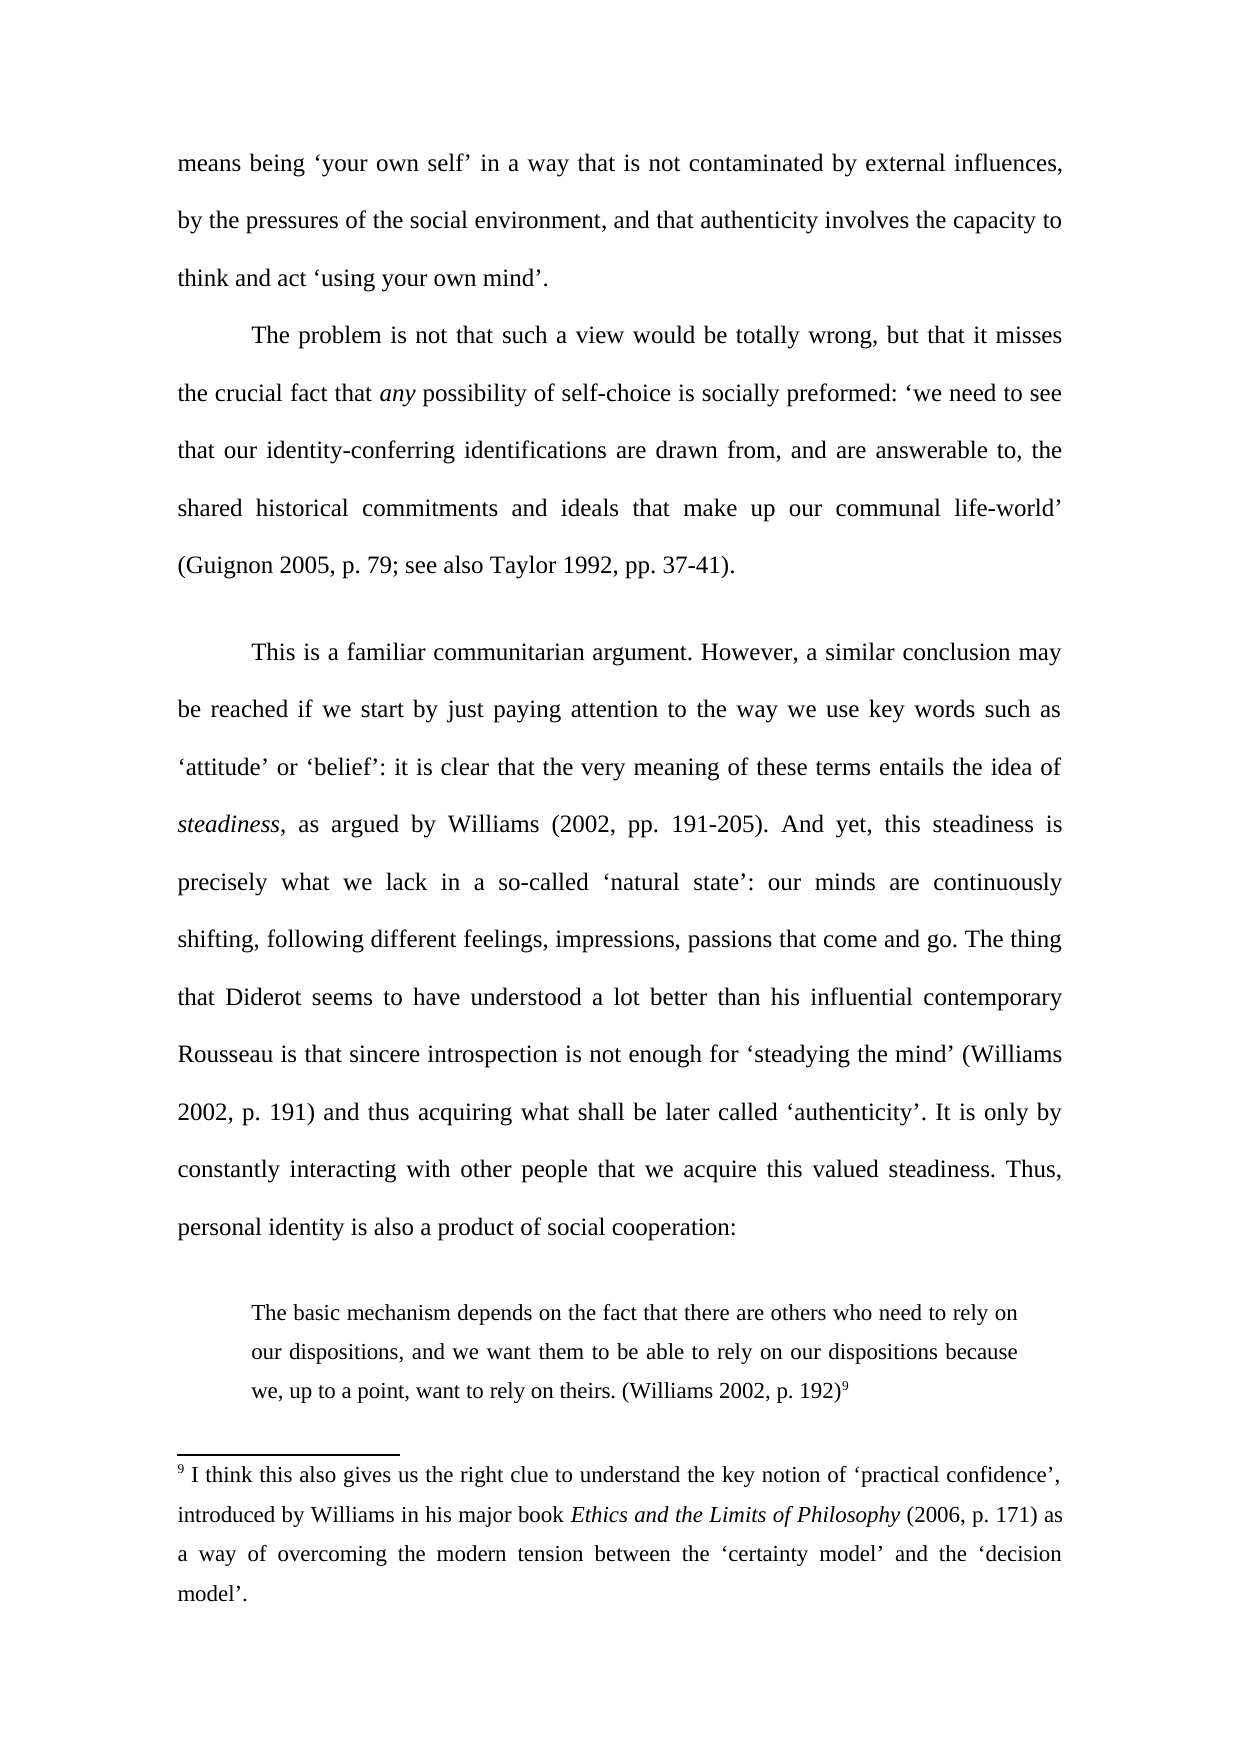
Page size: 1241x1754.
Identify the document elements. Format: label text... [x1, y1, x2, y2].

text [177, 148, 1064, 291]
text The basic mechanism depends on the fact that there are others who need to rely on our dispositions, and we want them to be able to rely on our dispositions because we, up to a point, want to rely on theirs. (Williams 2002, p. 192) [251, 1298, 1019, 1404]
text The problem is not that such a view would be totally wrong, but that it misses the crucial fact that any possibility of self-choice is socially preformed: ‘we need to see that our identity-conferring identifications are drawn from, and are answerable to, the shared historical commitments and ideals that make up our communal life-world’ (Guignon 2005, p. 79; see also Taylor 1992, pp. 37-41). [177, 320, 1063, 579]
text This is a familiar communitarian argument. However, a similar conclusion may be reached if we start by just paying attention to the way we use key words such as ‘attitude’ or ‘belief’: it is clear that the very meaning of these terms entails the idea of steadiness, as argued by Williams (2002, pp. 191-205). And yet, this steadiness is precisely what we lack in a so-called ‘natural state’: our minds are continuously shifting, following different feelings, impressions, passions that come and go. The thing that Diderot seems to have understood a lot better than his influential contemporary Rousseau is that sincere introspection is not enough for ‘steadying the mind’ (Williams 2002, p. 191) and thus acquiring what shall be later called ‘authenticity’. It is only by constantly interacting with other people that we acquire this valued steadiness. Thus, personal identity is also a product of social cooperation: [177, 637, 1063, 1241]
